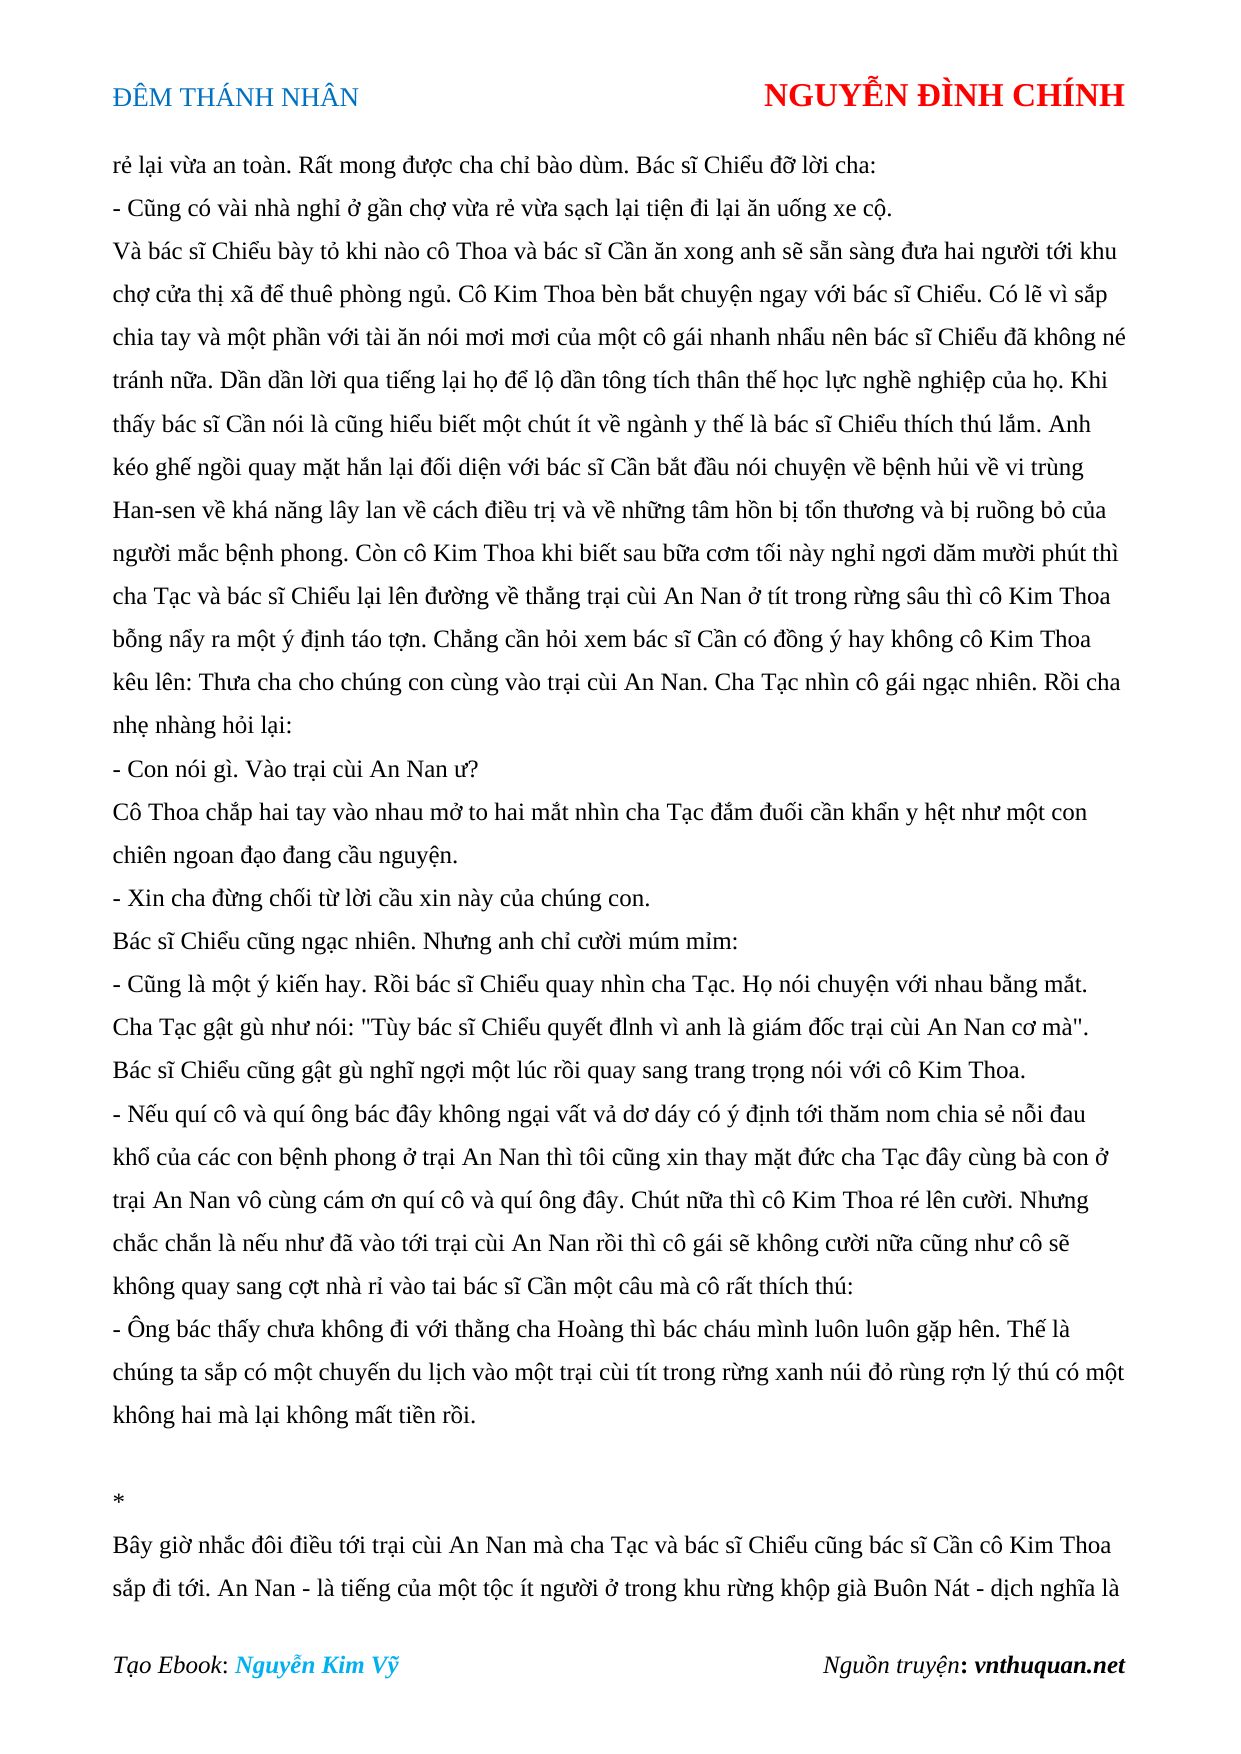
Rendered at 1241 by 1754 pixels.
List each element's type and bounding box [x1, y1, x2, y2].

text [112, 150, 1128, 1602]
